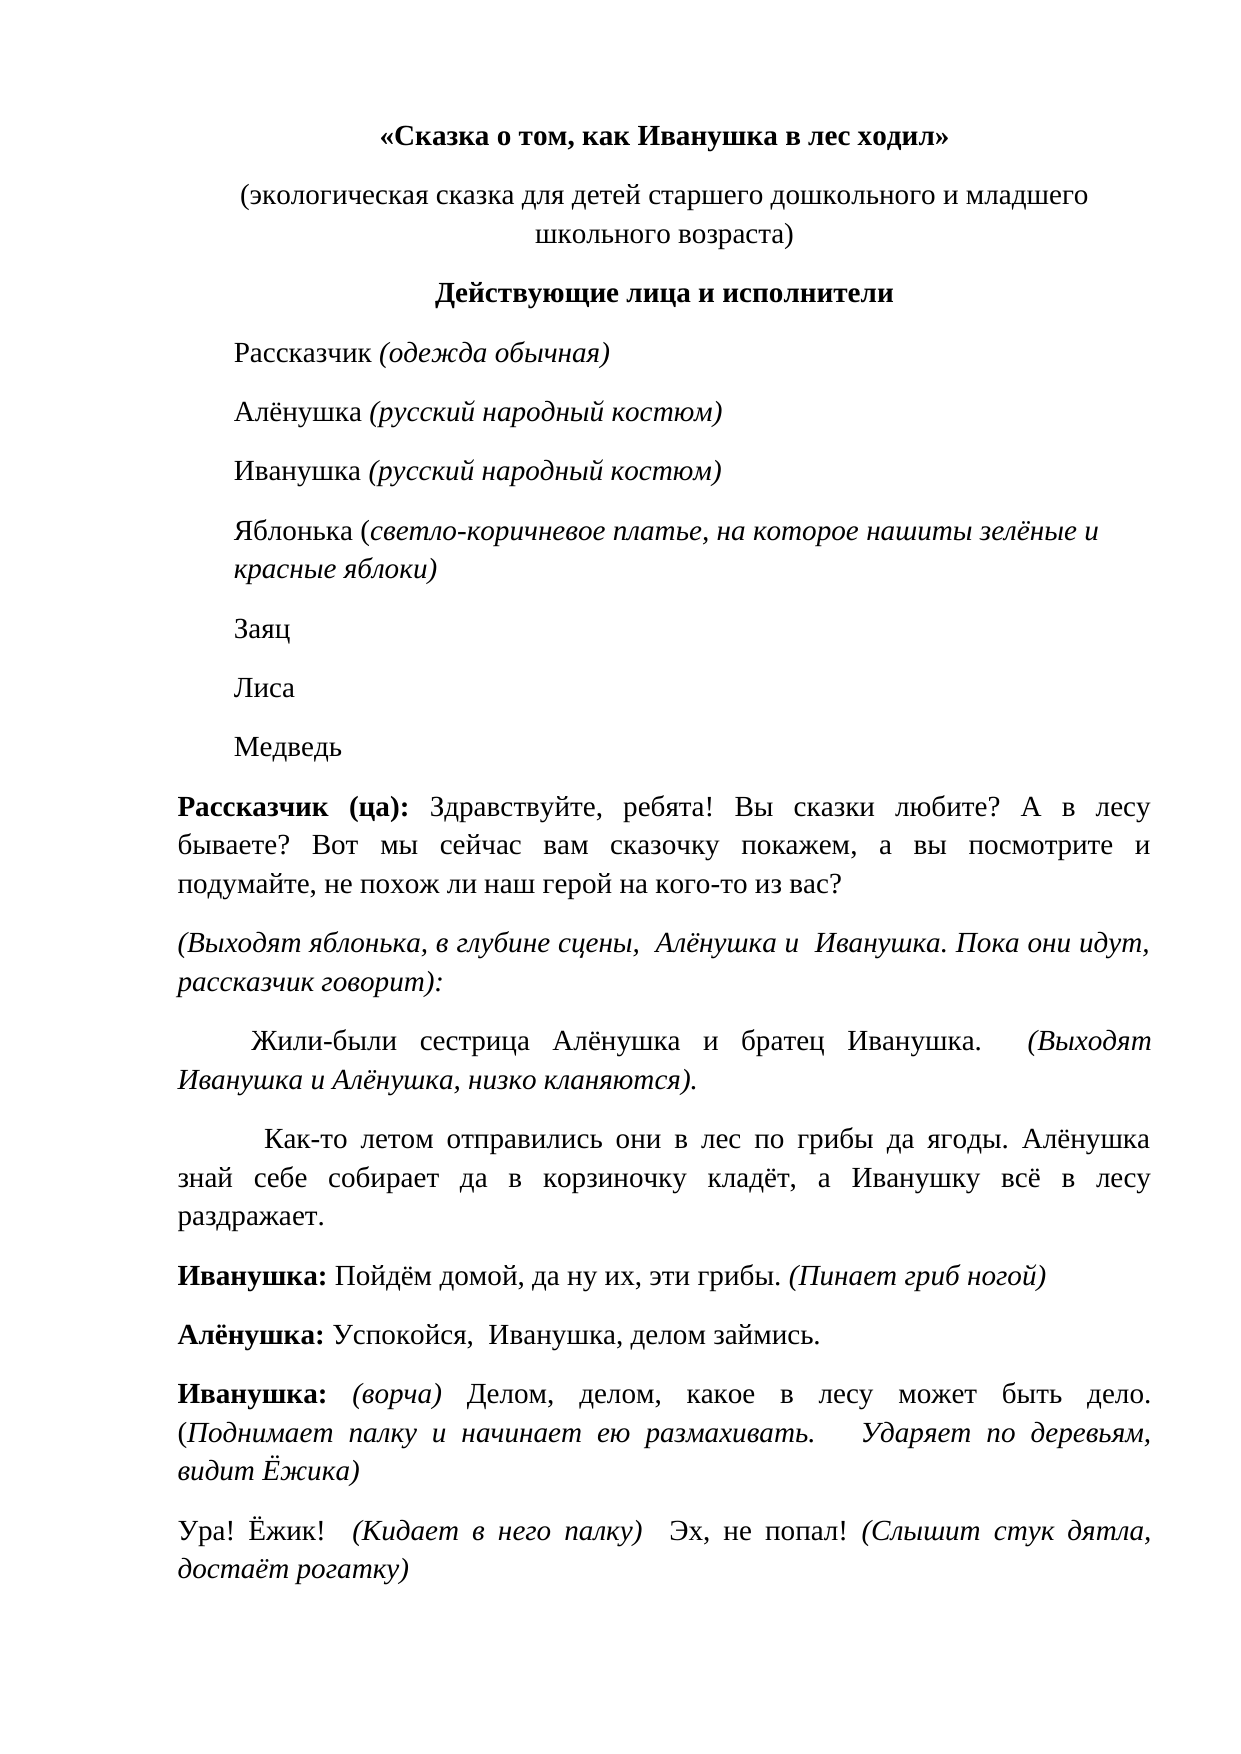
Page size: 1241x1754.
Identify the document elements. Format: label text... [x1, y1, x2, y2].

text Лиса [233, 670, 1152, 704]
text Алёнушка: Успокойся, Иванушка, делом займись. [177, 1317, 1152, 1351]
text Жили-были сестрица Алёнушка и братец Иванушка. (Выходят Иванушка и Алёнушка, низко кланяются). [177, 1023, 1152, 1095]
text Алёнушка (русский народный костюм) [233, 394, 1152, 428]
text Как-то летом отправились они в лес по грибы да ягоды. Алёнушка знай себе собирает да в корзиночку кладёт, а Иванушку всё в лесу раздражает. [177, 1121, 1152, 1232]
text Ура! Ёжик! (Кидает в него палку) Эх, не попал! (Слышит стук дятла, достаёт рогатку) [177, 1513, 1152, 1585]
text Иванушка: Пойдём домой, да ну их, эти грибы. (Пинает гриб ногой) [177, 1258, 1152, 1291]
text (Выходят яблонька, в глубине сцены, Алёнушка и Иванушка. Пока они идут, рассказчик говорит): [177, 925, 1152, 997]
text Иванушка: (ворча) Делом, делом, какое в лесу может быть дело. (Поднимает палку и начинает ею размахивать. Ударяет по деревьям, видит Ёжика) [177, 1376, 1152, 1487]
text Рассказчик (ца): Здравствуйте, ребята! Вы сказки любите? А в лесу бываете? Вот мы сейчас вам сказочку покажем, а вы посмотрите и подумайте, не похож ли наш герой на кого-то из вас? [177, 789, 1152, 899]
text (экологическая сказка для детей старшего дошкольного и младшего школьного возраста) [177, 177, 1152, 249]
text Яблонька (светло-коричневое платье, на которое нашиты зелёные и красные яблоки) [233, 513, 1152, 585]
text Действующие лица и исполнители [177, 275, 1152, 309]
text Заяц [233, 611, 1152, 644]
text Рассказчик (одежда обычная) [233, 335, 1152, 368]
text Медведь [233, 729, 1152, 763]
text «Сказка о том, как Иванушка в лес ходил» [177, 118, 1152, 152]
text Иванушка (русский народный костюм) [233, 453, 1152, 487]
